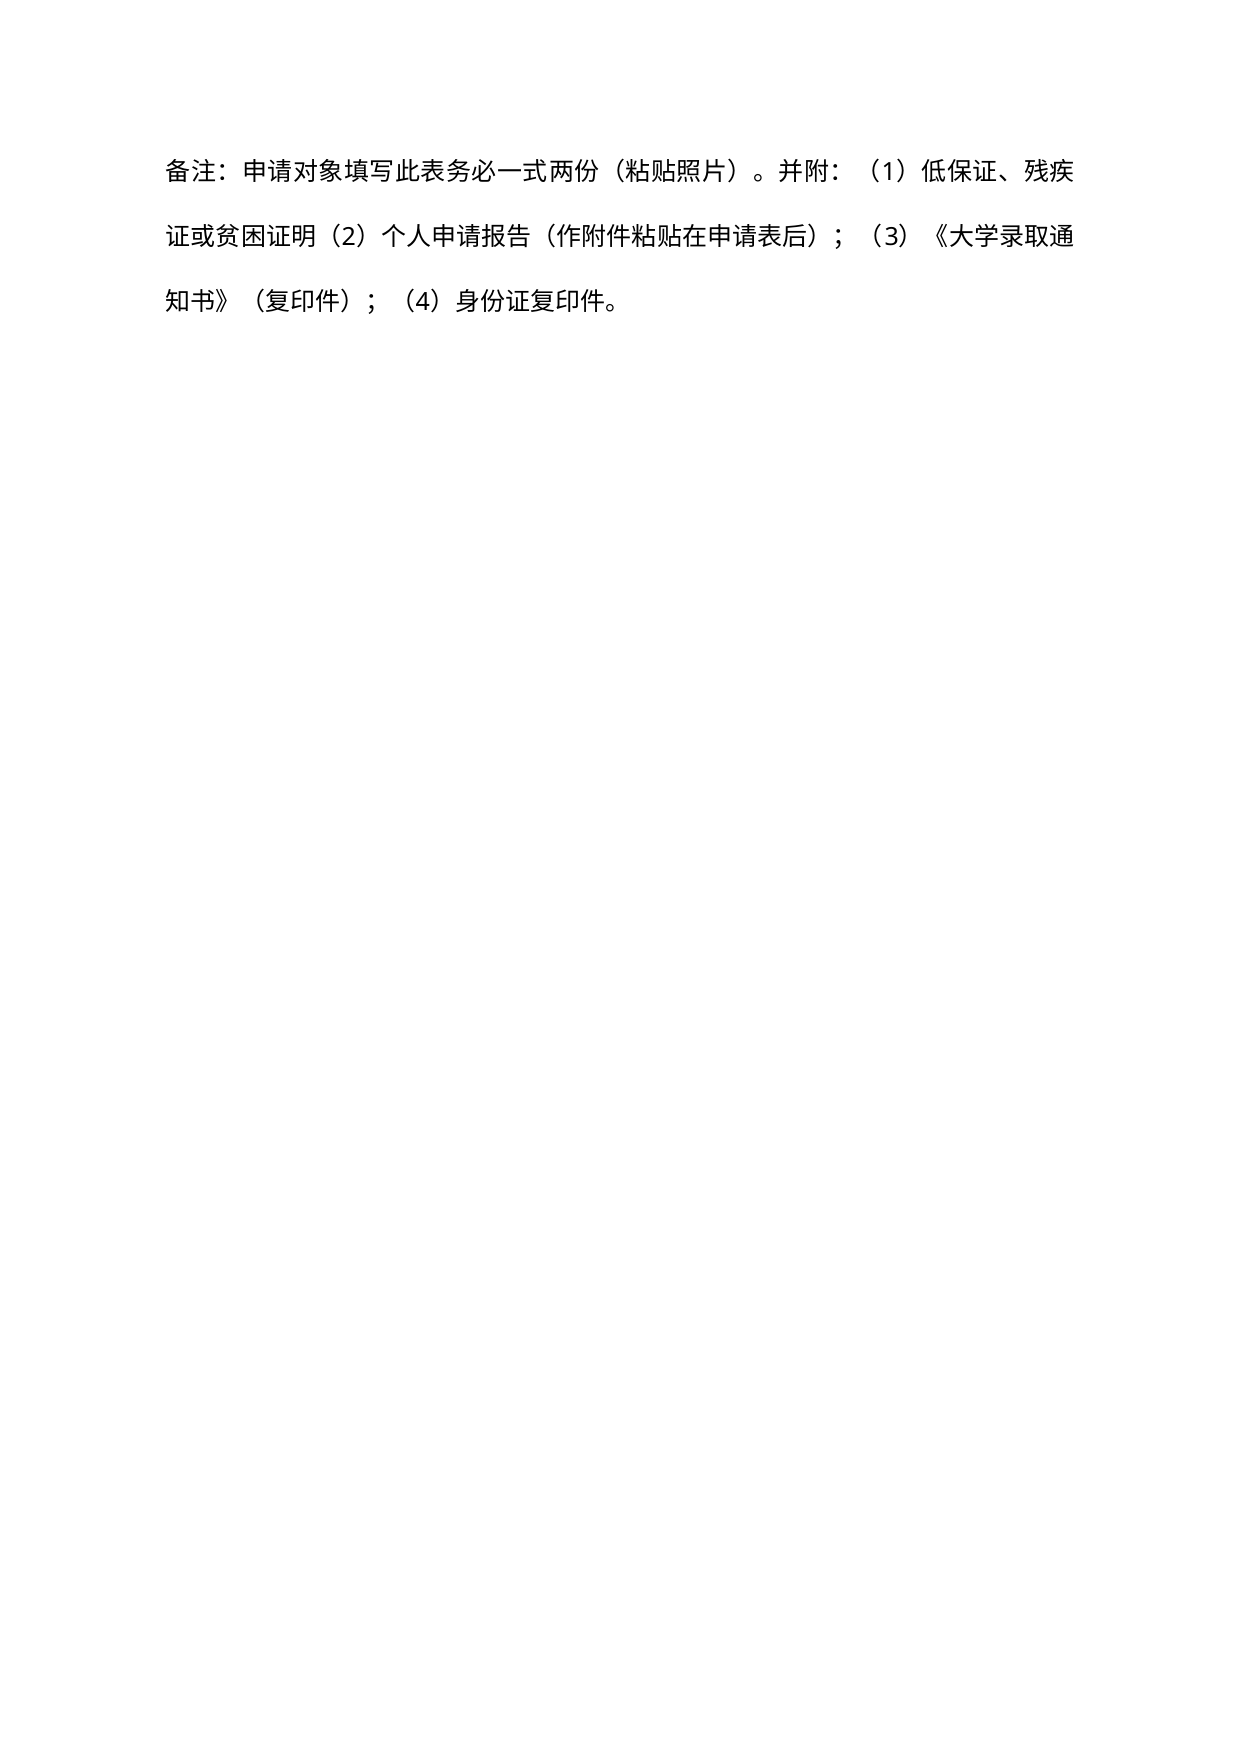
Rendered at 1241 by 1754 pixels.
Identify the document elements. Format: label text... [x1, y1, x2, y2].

text 备注：申请对象填写此表务必一式两份（粘贴照片）。并附：（1）低保证、残疾证或贫困证明（2）个人申请报告（作附件粘贴在申请表后）；（3）《大学录取通知书》（复印件）；（4）身份证复印件。 [165, 137, 1075, 332]
